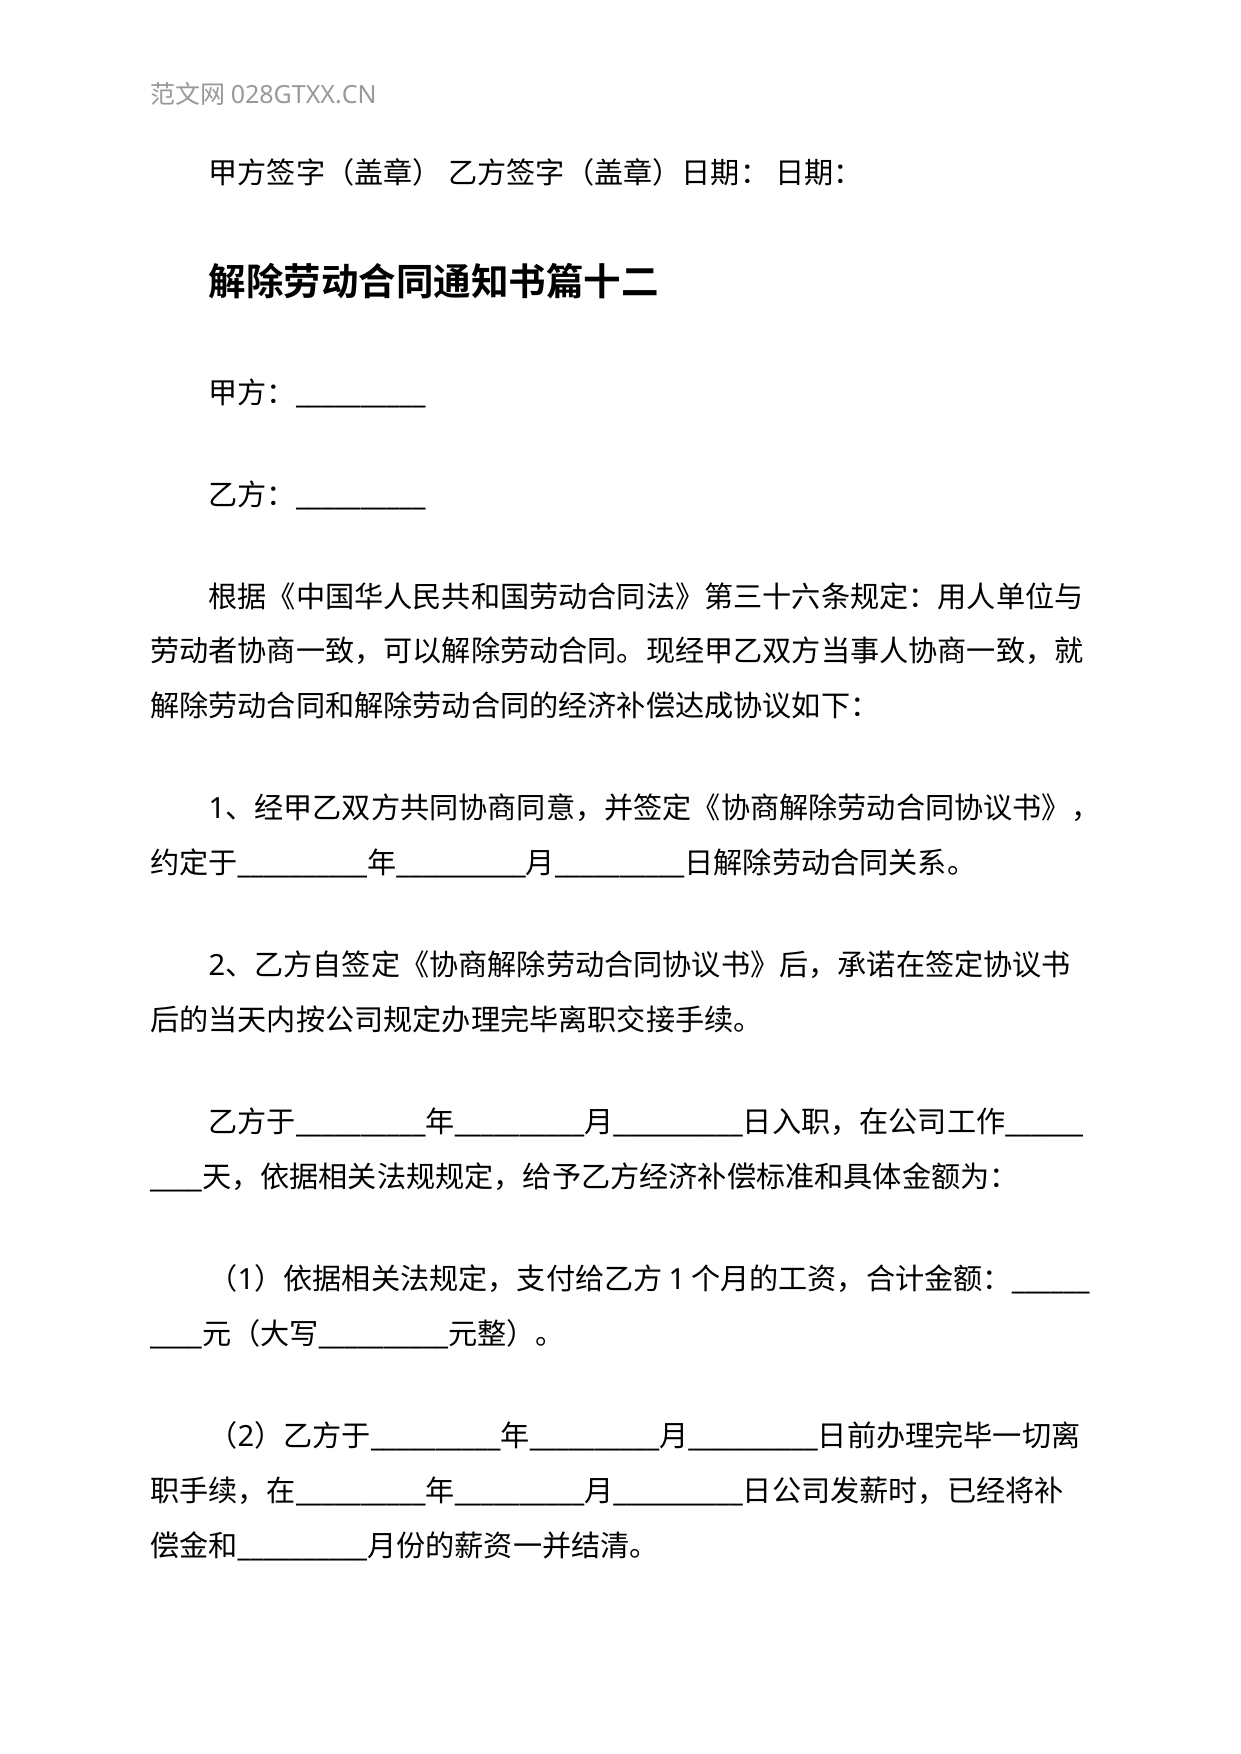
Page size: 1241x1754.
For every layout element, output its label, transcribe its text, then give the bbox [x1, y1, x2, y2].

text 1、经甲乙双方共同协商同意，并签定《协商解除劳动合同协议书》，约定于__________年__________月__________日解除劳动合同关系。 [150, 785, 1090, 882]
text （1）依据相关法规定，支付给乙方1个月的工资，合计金额：__________元（大写__________元整）。 [150, 1255, 1090, 1353]
text 乙方：__________ [150, 471, 1090, 513]
text 甲方：__________ [150, 369, 1090, 412]
text （2）乙方于__________年__________月__________日前办理完毕一切离职手续，在__________年__________月__________日公司发薪时，已经将补偿金和__________月份的薪资一并结清。 [150, 1412, 1090, 1565]
text 甲方签字（盖章） 乙方签字（盖章）日期： 日期： [150, 150, 1090, 192]
text 乙方于__________年__________月__________日入职，在公司工作__________天，依据相关法规规定，给予乙方经济补偿标准和具体金额为： [150, 1098, 1090, 1196]
text 根据《中国华人民共和国劳动合同法》第三十六条规定：用人单位与劳动者协商一致，可以解除劳动合同。现经甲乙双方当事人协商一致，就解除劳动合同和解除劳动合同的经济补偿达成协议如下： [150, 573, 1090, 725]
text 解除劳动合同通知书篇十二 [150, 252, 1090, 306]
text 2、乙方自签定《协商解除劳动合同协议书》后，承诺在签定协议书后的当天内按公司规定办理完毕离职交接手续。 [150, 942, 1090, 1039]
